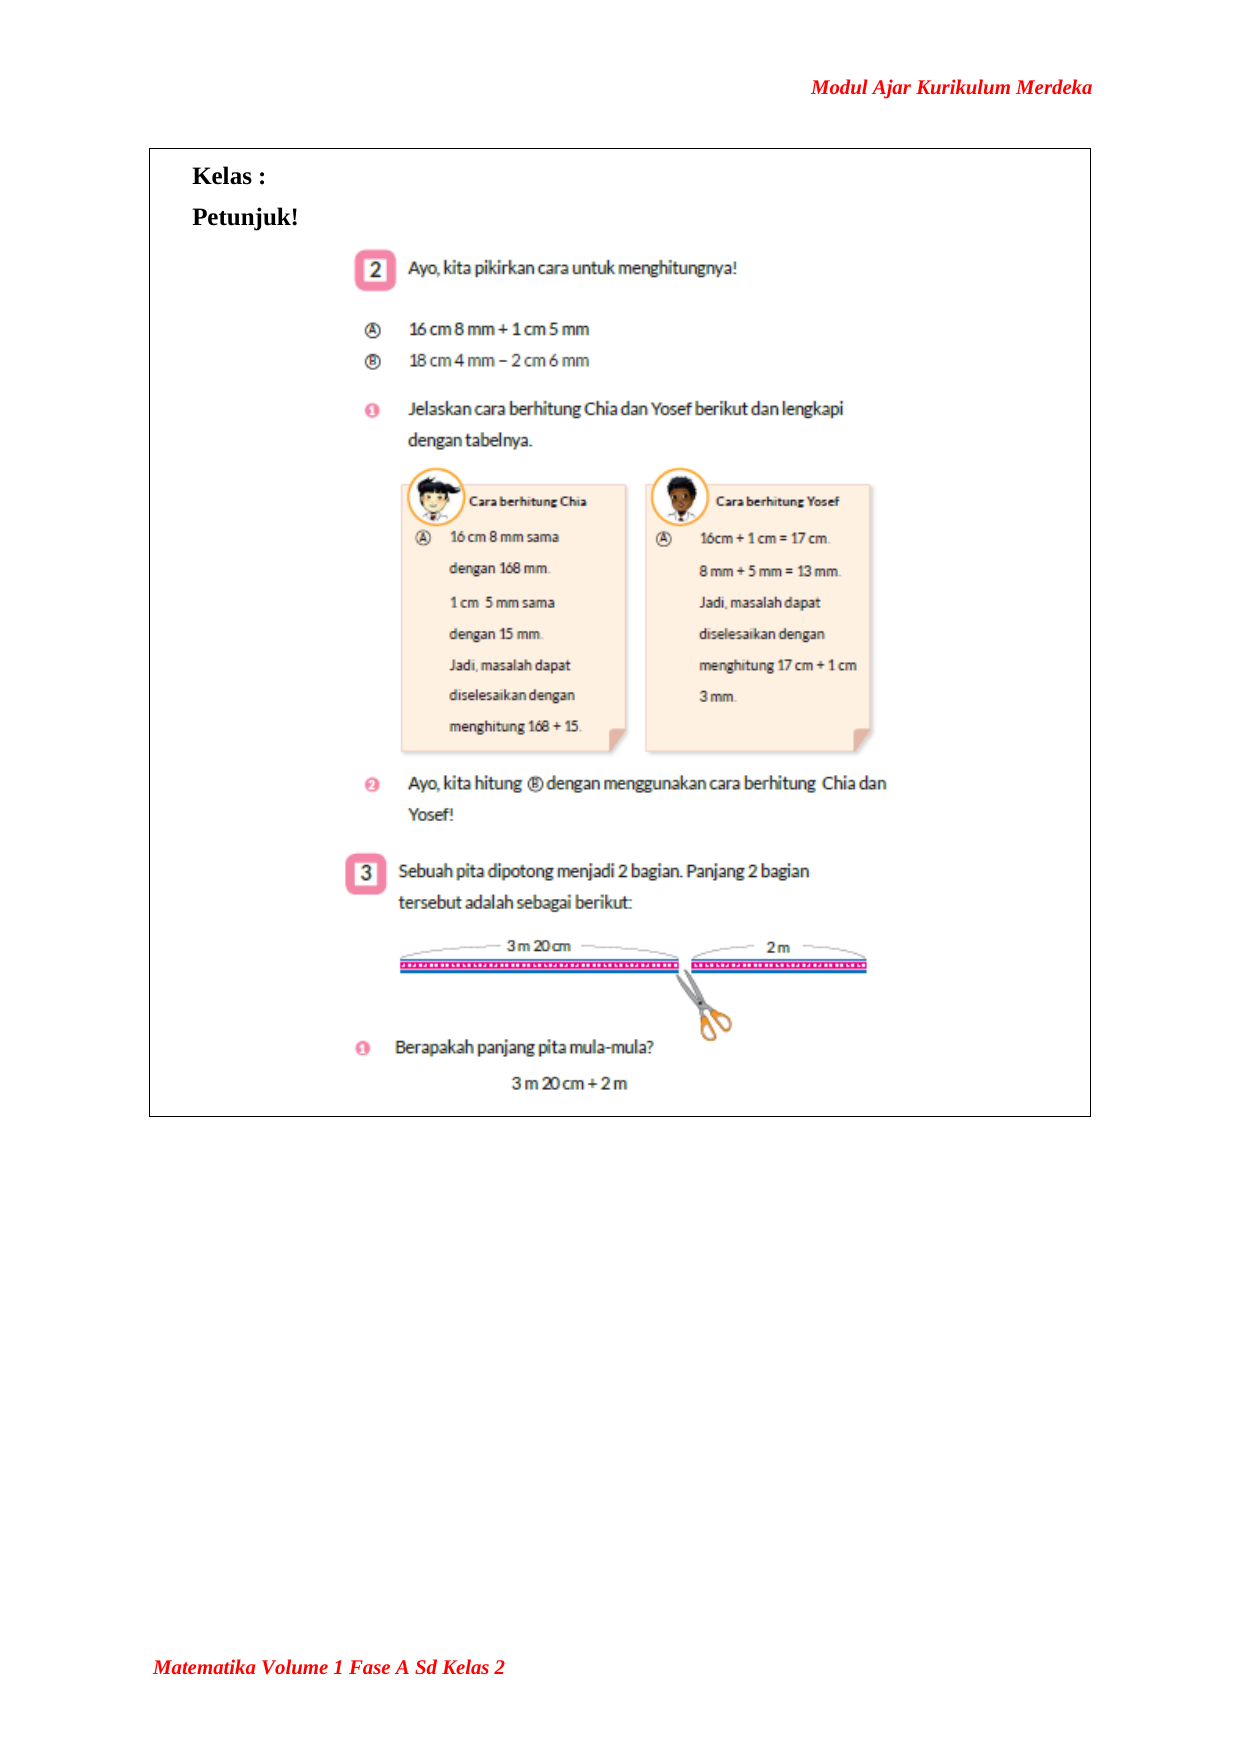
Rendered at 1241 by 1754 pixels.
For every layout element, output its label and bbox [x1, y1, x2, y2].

picture [341, 843, 906, 1104]
picture [348, 243, 899, 832]
table_cell [150, 149, 1090, 1116]
